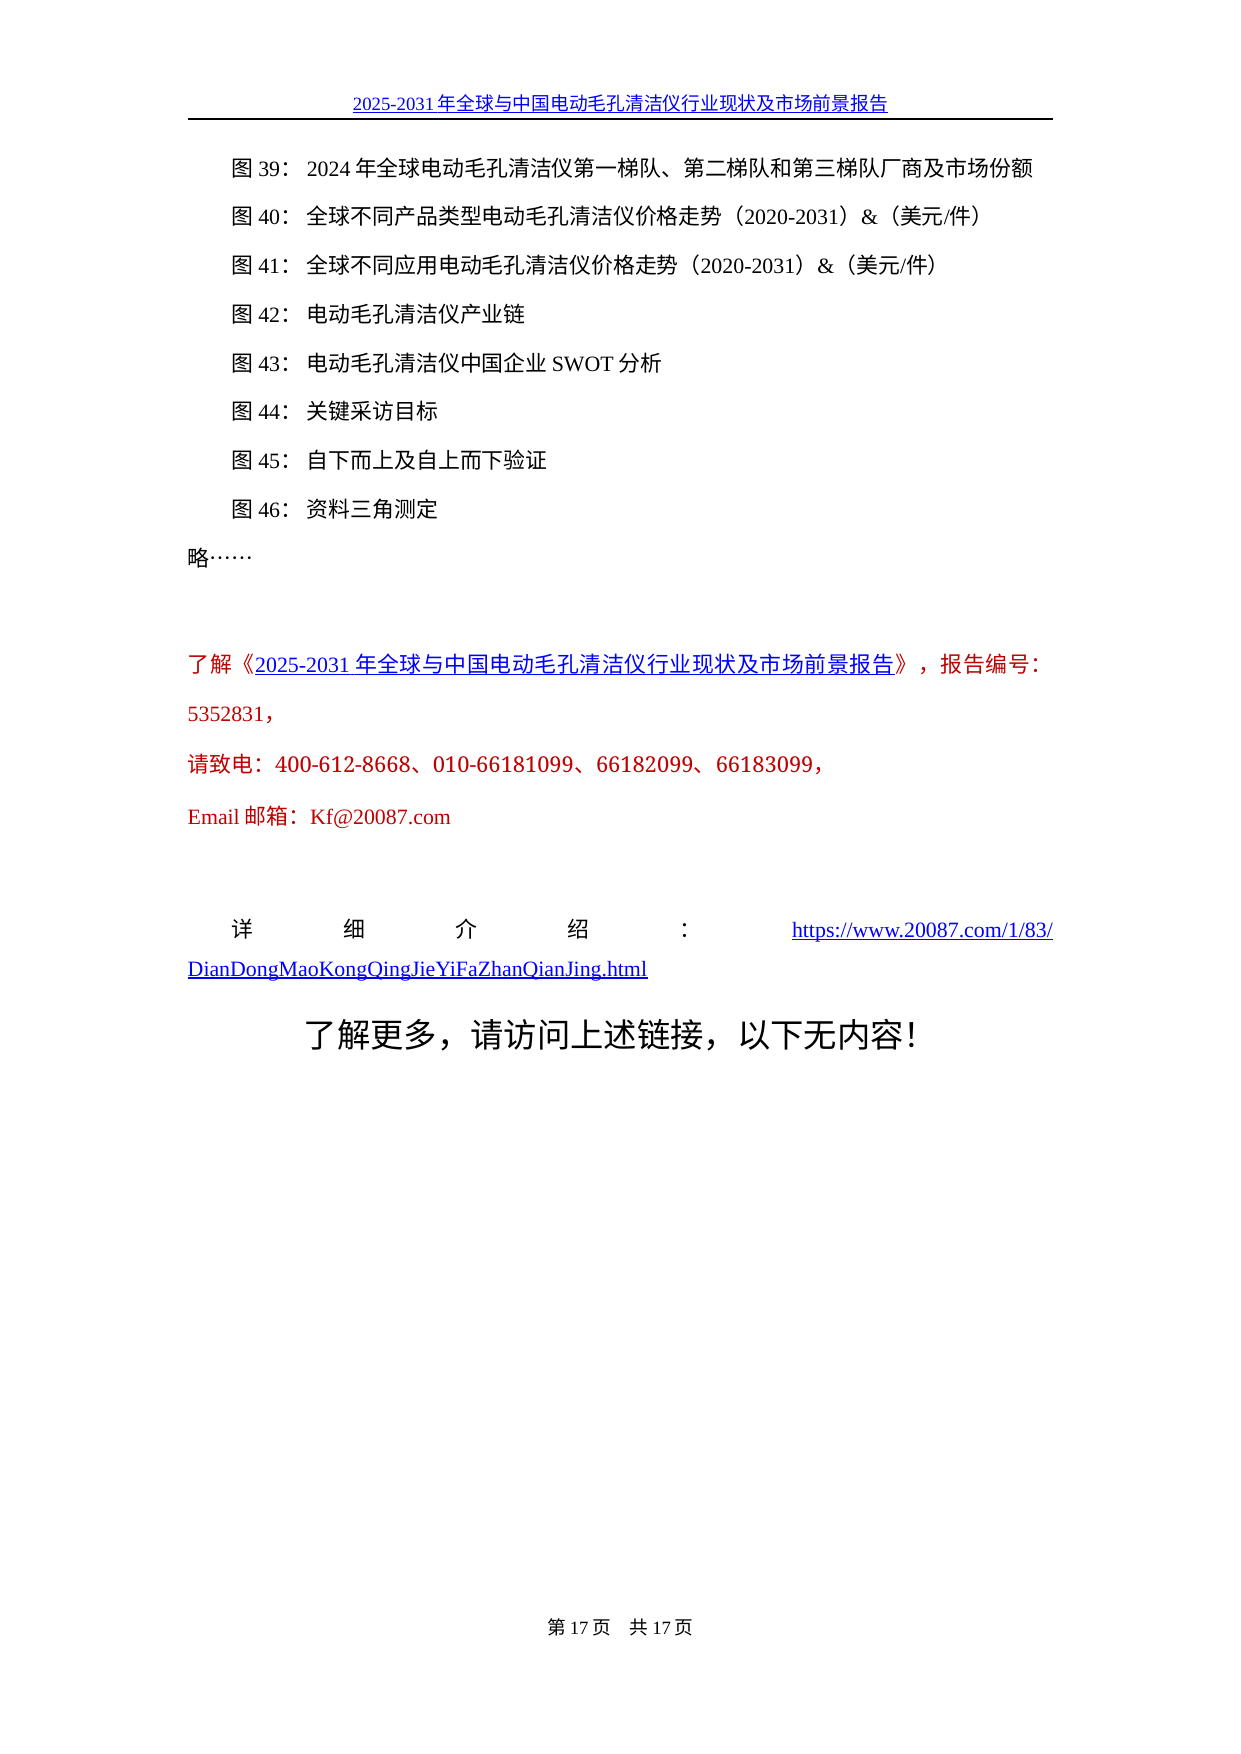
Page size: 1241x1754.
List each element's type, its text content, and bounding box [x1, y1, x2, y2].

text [187, 150, 1053, 573]
text Email邮箱：Kf@20087.com [187, 798, 1053, 831]
text 详细介绍：https://www.20087.com/1/83/DianDongMaoKongQingJieYiFaZhanQianJing.html [187, 911, 1053, 984]
title 了解更多，请访问上述链接，以下无内容！ [187, 1000, 1053, 1065]
text 了解《2025-2031年全球与中国电动毛孔清洁仪行业现状及市场前景报告》，报告编号：5352831， [187, 647, 1053, 728]
text 请致电：400-612-8668、010-66181099、66182099、66183099， [187, 747, 1053, 779]
